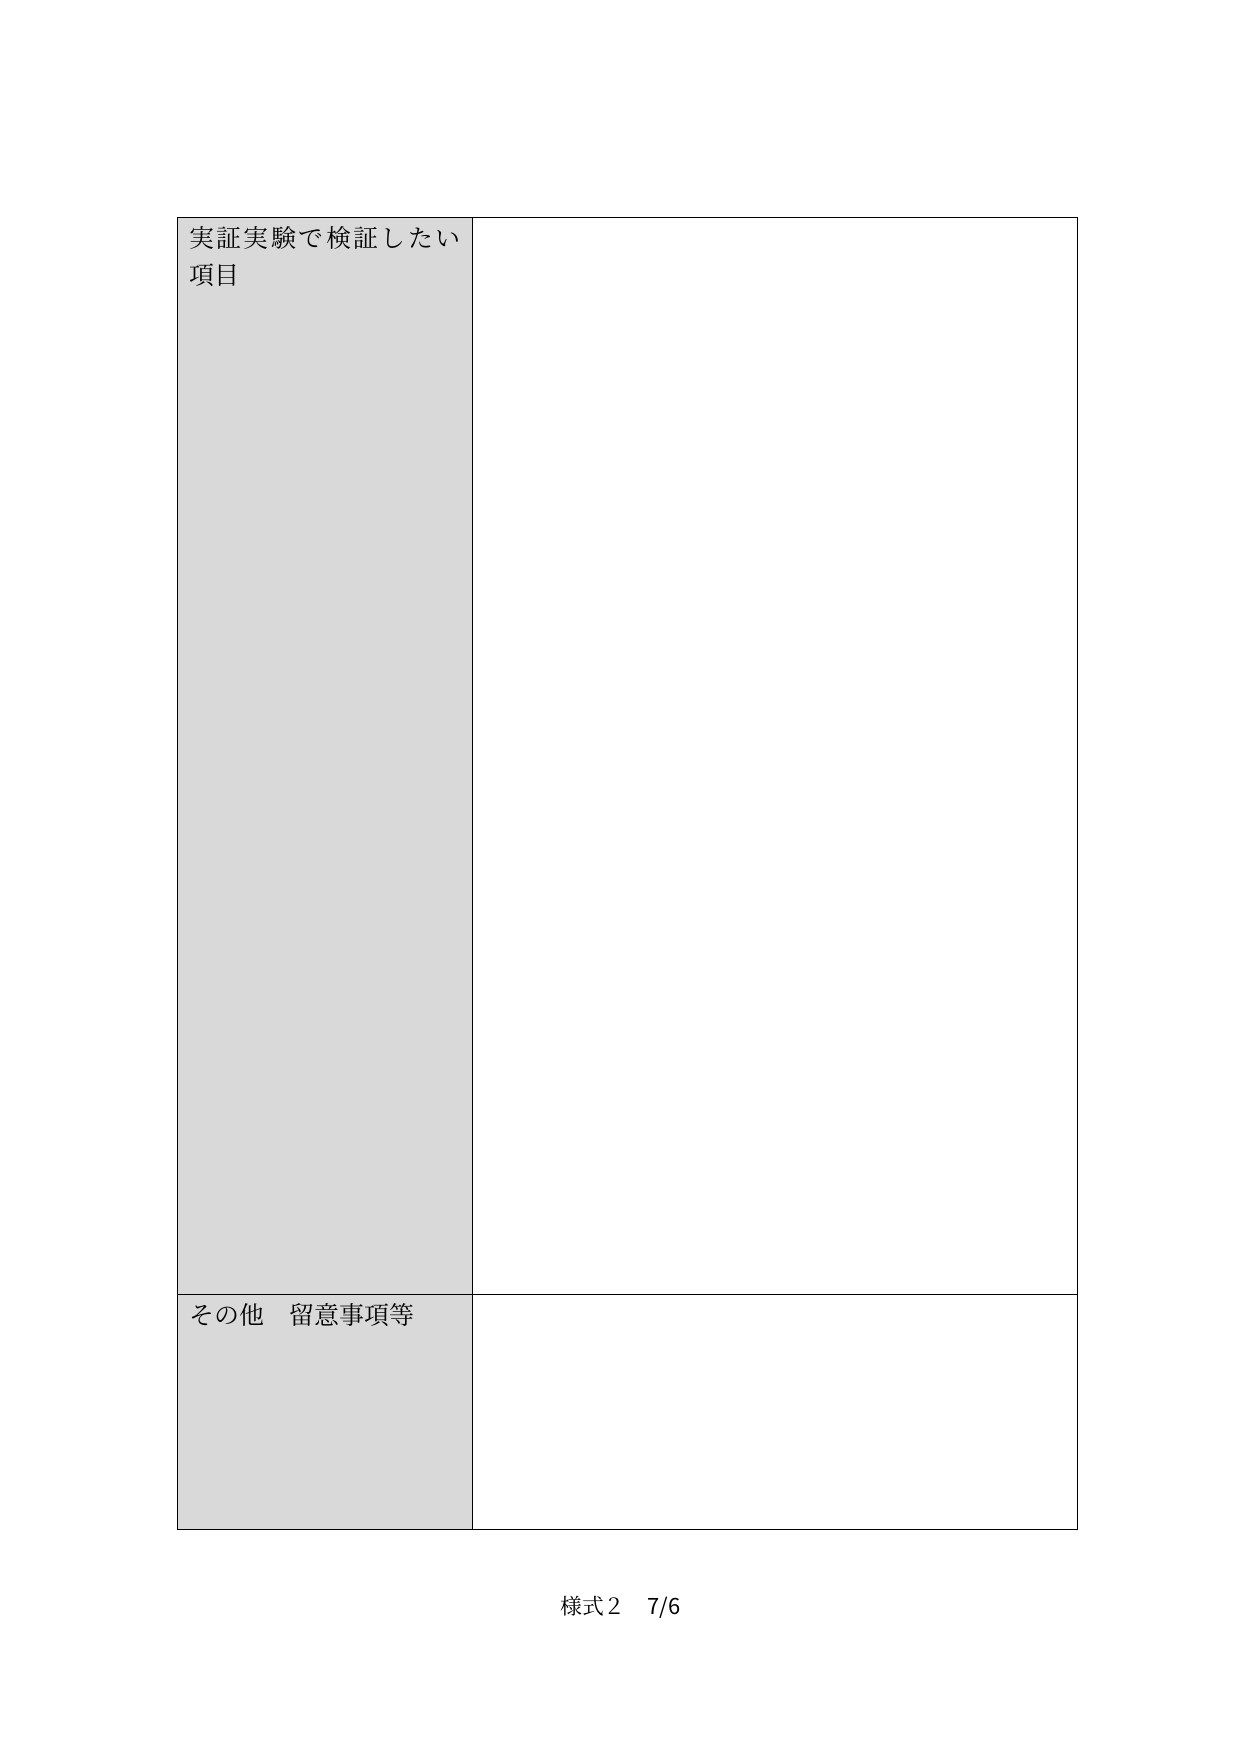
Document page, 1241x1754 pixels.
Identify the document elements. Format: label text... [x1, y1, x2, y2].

table_cell [473, 1295, 1077, 1529]
table_cell その他 留意事項等 [178, 1295, 472, 1529]
table_cell [473, 218, 1077, 1294]
table_cell 実証実験で検証したい項目 [178, 218, 472, 1294]
